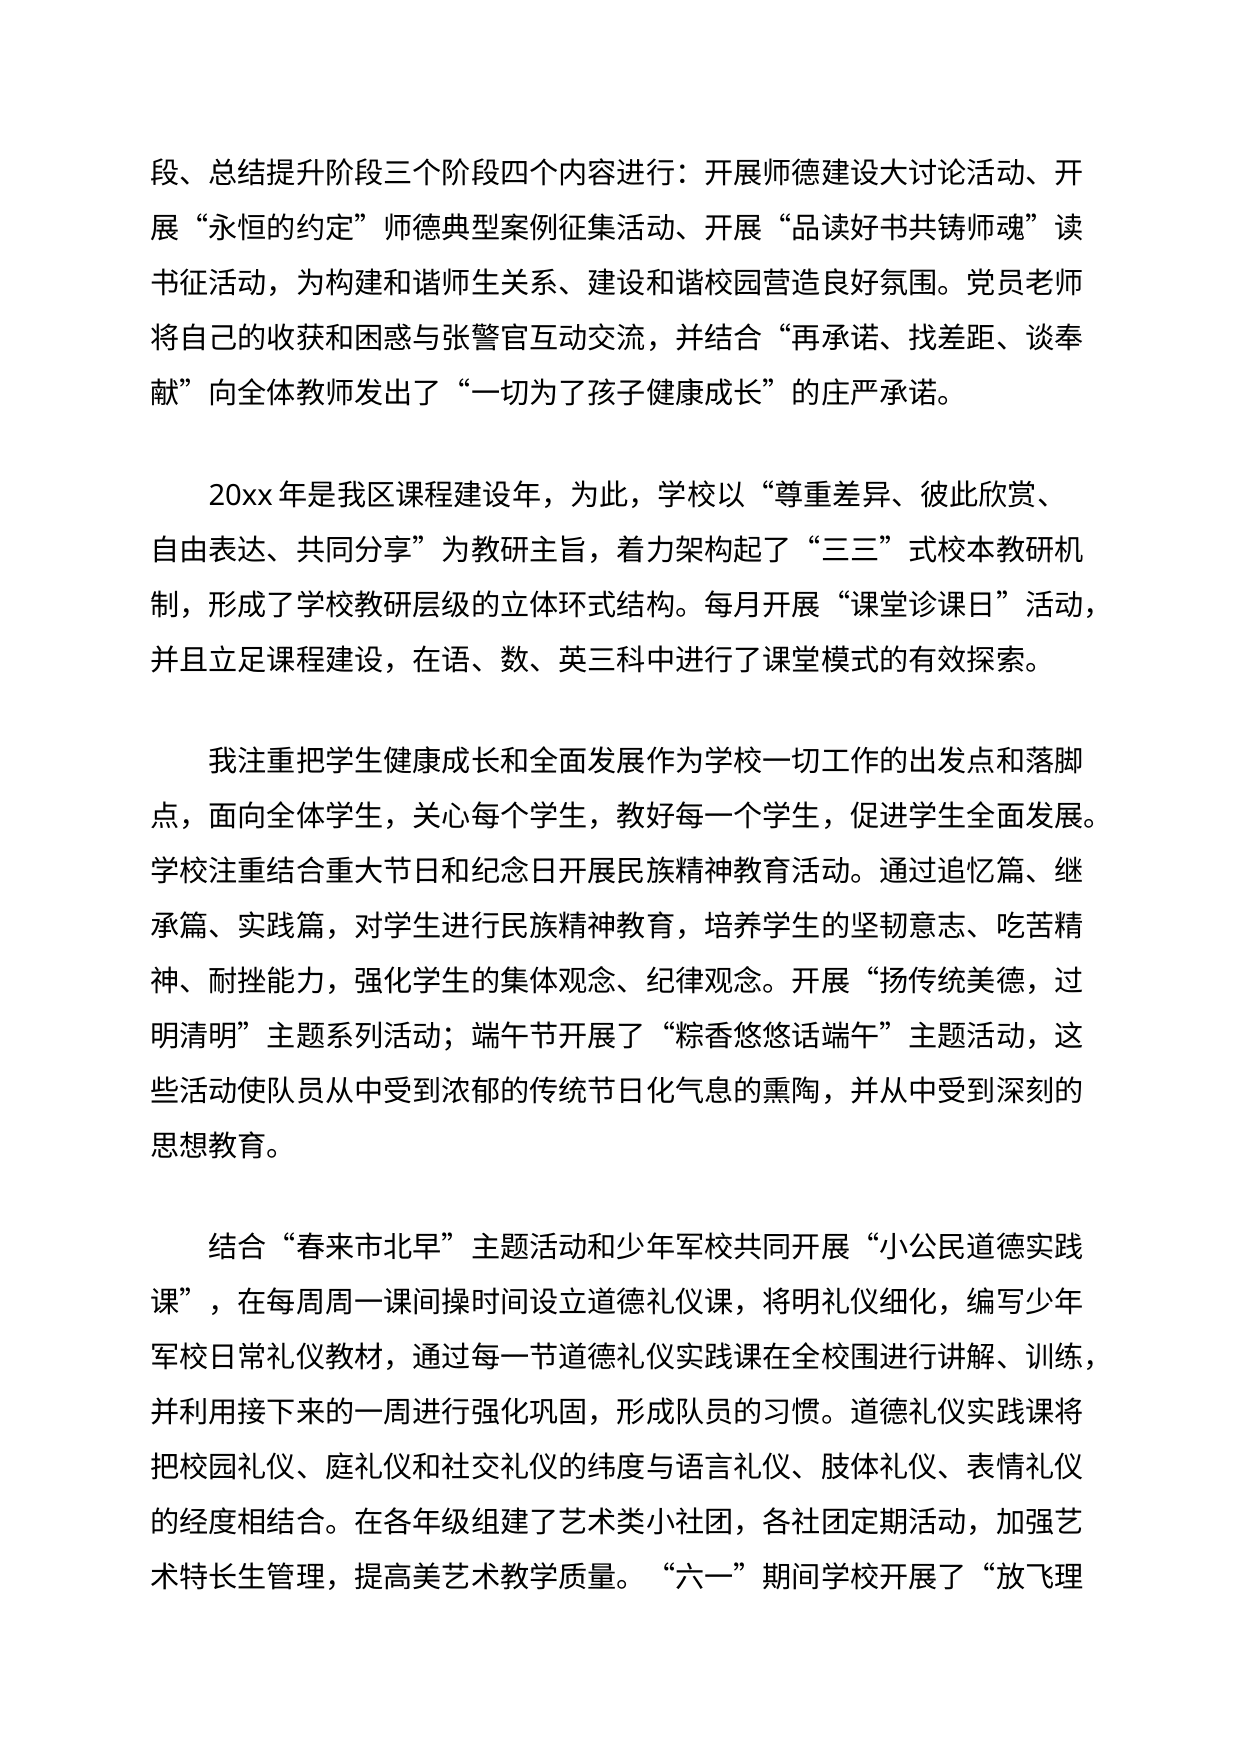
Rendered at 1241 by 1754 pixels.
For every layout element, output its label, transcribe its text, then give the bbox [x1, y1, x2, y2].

text 我注重把学生健康成长和全面发展作为学校一切工作的出发点和落脚点，面向全体学生，关心每个学生，教好每一个学生，促进学生全面发展。学校注重结合重大节日和纪念日开展民族精神教育活动。通过追忆篇、继承篇、实践篇，对学生进行民族精神教育，培养学生的坚韧意志、吃苦精神、耐挫能力，强化学生的集体观念、纪律观念。开展“扬传统美德，过明清明”主题系列活动；端午节开展了“粽香悠悠话端午”主题活动，这些活动使队员从中受到浓郁的传统节日化气息的熏陶，并从中受到深刻的思想教育。 [150, 738, 1090, 1164]
text 20xx年是我区课程建设年，为此，学校以“尊重差异、彼此欣赏、自由表达、共同分享”为教研主旨，着力架构起了“三三”式校本教研机制，形成了学校教研层级的立体环式结构。每月开展“课堂诊课日”活动，并且立足课程建设，在语、数、英三科中进行了课堂模式的有效探索。 [150, 471, 1090, 678]
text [150, 150, 1090, 412]
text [150, 1224, 1090, 1596]
